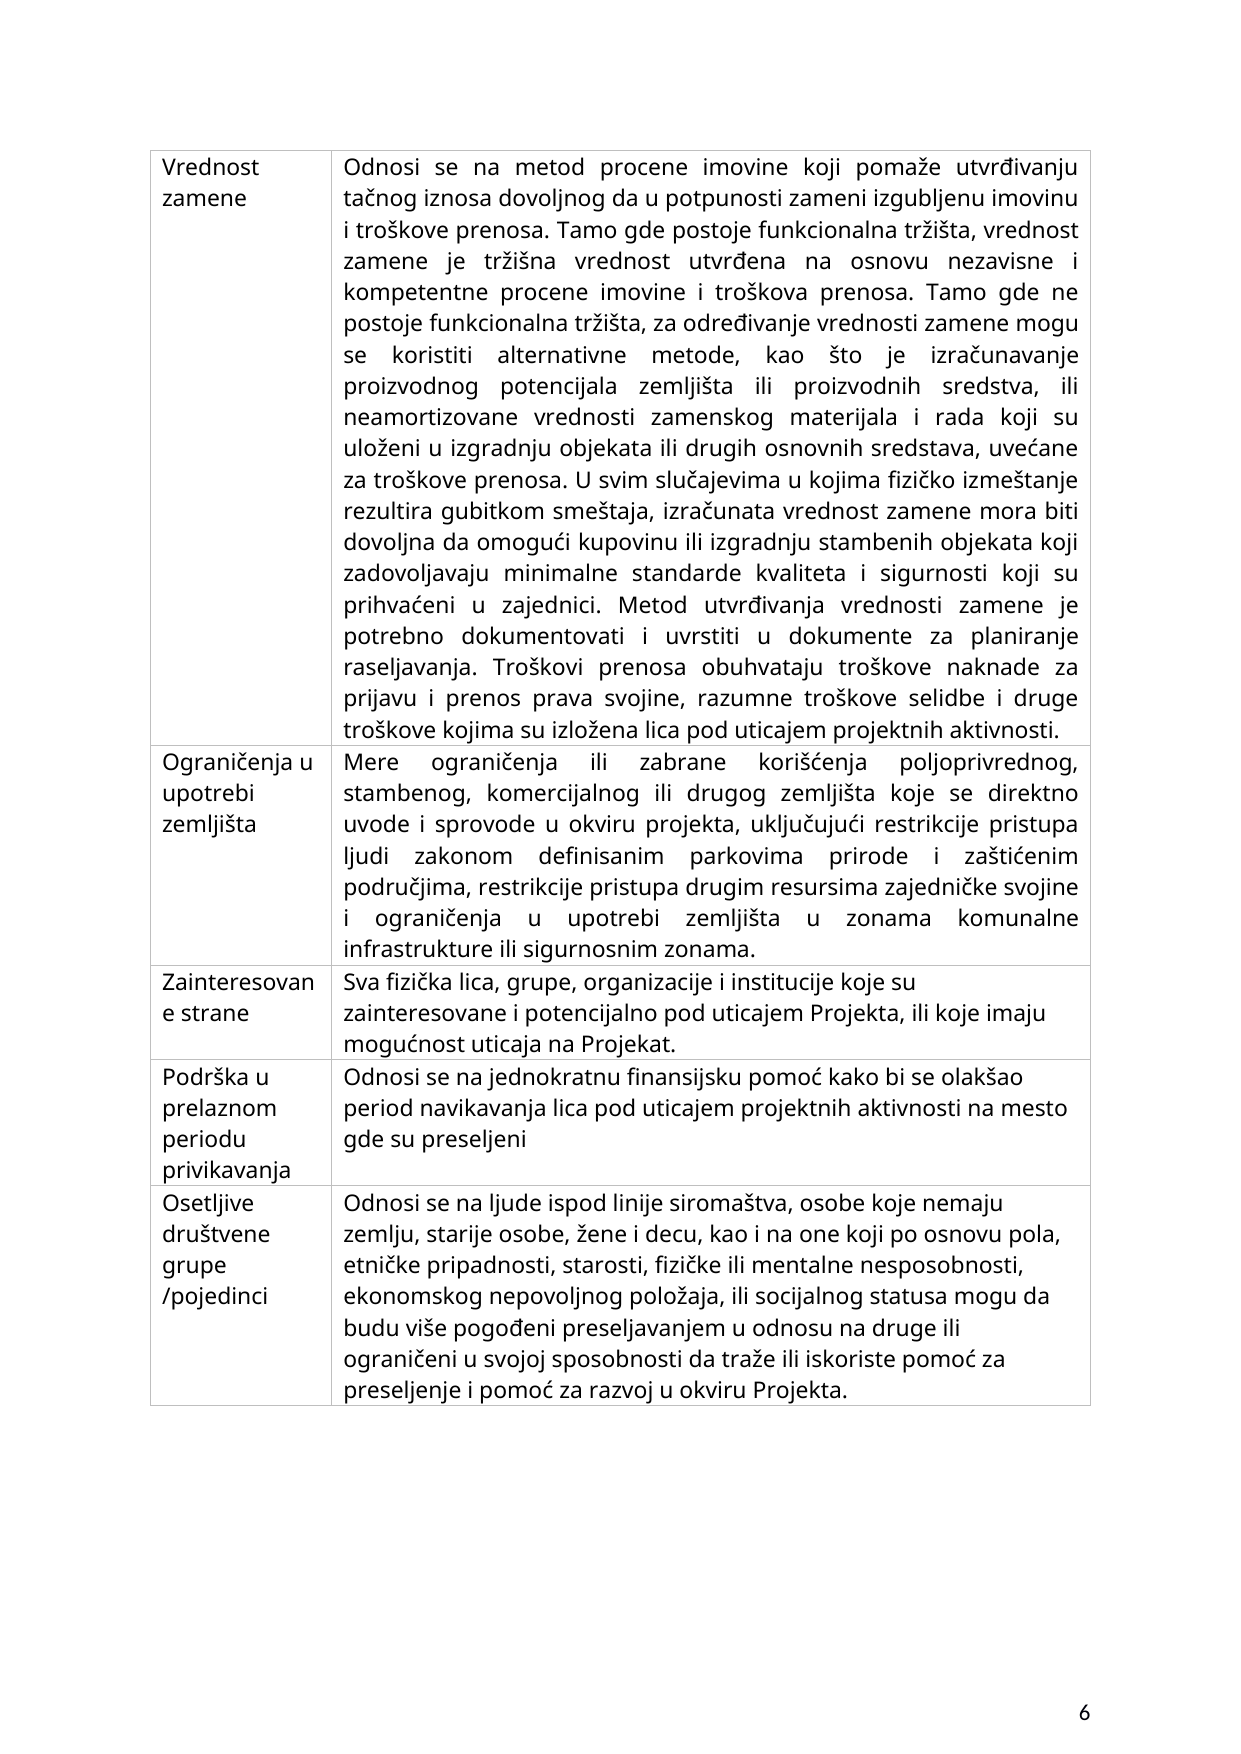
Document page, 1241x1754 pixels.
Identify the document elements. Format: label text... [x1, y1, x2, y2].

table_cell Podrška u prelaznom periodu privikavanja [151, 1060, 331, 1185]
table_cell Vrednost zamene [151, 151, 331, 745]
table_cell Zainteresovane strane [151, 966, 331, 1059]
table_cell Mere ograničenja ili zabrane korišćenja poljoprivrednog, stambenog, komercijalnog ili drugog zemljišta koje se direktno uvode i sprovode u okviru projekta, uključujući restrikcije pristupa ljudi zakonom definisanim parkovima prirode i zaštićenim područjima, restrikcije pristupa drugim resursima zajedničke svojine i ograničenja u upotrebi zemljišta u zonama komunalne infrastrukture ili sigurnosnim zonama. [332, 746, 1090, 964]
table_cell Osetljive društvene grupe /pojedinci [151, 1186, 331, 1405]
table_cell Ograničenja u upotrebi zemljišta [151, 746, 331, 964]
table_cell Odnosi se na metod procene imovine koji pomaže utvrđivanju tačnog iznosa dovoljnog da u potpunosti zameni izgubljenu imovinu i troškove prenosa. Tamo gde postoje funkcionalna tržišta, vrednost zamene je tržišna vrednost utvrđena na osnovu nezavisne i kompetentne procene imovine i troškova prenosa. Tamo gde ne postoje funkcionalna tržišta, za određivanje vrednosti zamene mogu se koristiti alternativne metode, kao što je izračunavanje proizvodnog potencijala zemljišta ili proizvodnih sredstva, ili neamortizovane vrednosti zamenskog materijala i rada koji su uloženi u izgradnju objekata ili drugih osnovnih sredstava, uvećane za troškove prenosa. U svim slučajevima u kojima fizičko izmeštanje rezultira gubitkom smeštaja, izračunata vrednost zamene mora biti dovoljna da omogući kupovinu ili izgradnju stambenih objekata koji zadovoljavaju minimalne standarde kvaliteta i sigurnosti koji su prihvaćeni u zajednici. Metod utvrđivanja vrednosti zamene je potrebno dokumentovati i uvrstiti u dokumente za planiranje raseljavanja. Troškovi prenosa obuhvataju troškove naknade za prijavu i prenos prava svojine, razumne troškove selidbe i druge troškove kojima su izložena lica pod uticajem projektnih aktivnosti. [332, 151, 1090, 745]
table_cell Odnosi se na ljude ispod linije siromaštva, osobe koje nemaju zemlju, starije osobe, žene i decu, kao i na one koji po osnovu pola, etničke pripadnosti, starosti, fizičke ili mentalne nesposobnosti, ekonomskog nepovoljnog položaja, ili socijalnog statusa mogu da budu više pogođeni preseljavanjem u odnosu na druge ili ograničeni u svojoj sposobnosti da traže ili iskoriste pomoć za preseljenje i pomoć za razvoj u okviru Projekta. [332, 1186, 1090, 1405]
table_cell Odnosi se na jednokratnu finansijsku pomoć kako bi se olakšao period navikavanja lica pod uticajem projektnih aktivnosti na mesto gde su preseljeni [332, 1060, 1090, 1185]
table_cell Sva fizička lica, grupe, organizacije i institucije koje su zainteresovane i potencijalno pod uticajem Projekta, ili koje imaju mogućnost uticaja na Projekat. [332, 966, 1090, 1059]
